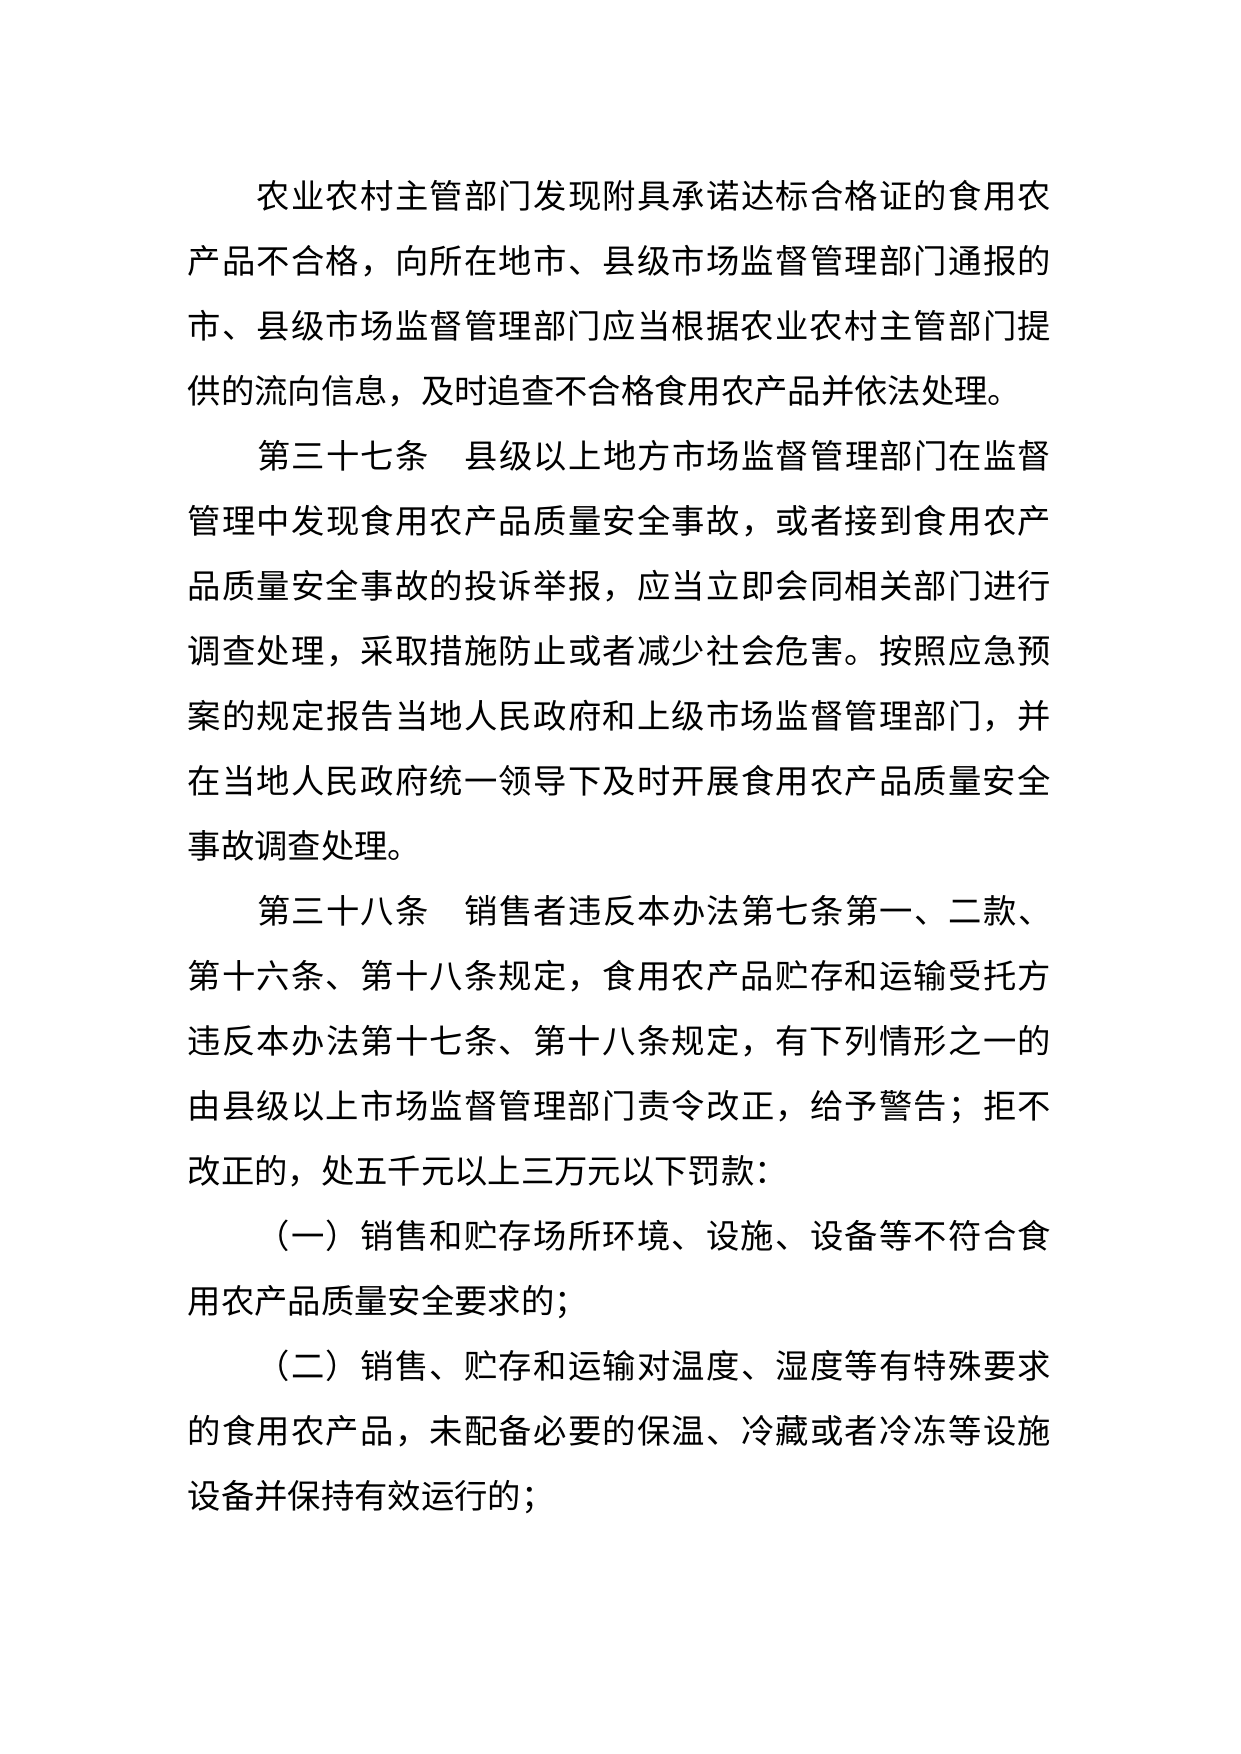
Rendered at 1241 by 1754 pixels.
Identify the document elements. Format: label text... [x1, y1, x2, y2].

text 第三十七条 县级以上地方市场监督管理部门在监督管理中发现食用农产品质量安全事故，或者接到食用农产品质量安全事故的投诉举报，应当立即会同相关部门进行调查处理，采取措施防止或者减少社会危害。按照应急预案的规定报告当地人民政府和上级市场监督管理部门，并在当地人民政府统一领导下及时开展食用农产品质量安全事故调查处理。 [187, 422, 1053, 877]
text （二）销售、贮存和运输对温度、湿度等有特殊要求的食用农产品，未配备必要的保温、冷藏或者冷冻等设施设备并保持有效运行的； [187, 1332, 1053, 1527]
text 农业农村主管部门发现附具承诺达标合格证的食用农产品不合格，向所在地市、县级市场监督管理部门通报的，市、县级市场监督管理部门应当根据农业农村主管部门提供的流向信息，及时追查不合格食用农产品并依法处理。 [187, 162, 1053, 422]
text 第三十八条 销售者违反本办法第七条第一、二款、第十六条、第十八条规定，食用农产品贮存和运输受托方违反本办法第十七条、第十八条规定，有下列情形之一的，由县级以上市场监督管理部门责令改正，给予警告；拒不改正的，处五千元以上三万元以下罚款： [187, 877, 1053, 1202]
text （一）销售和贮存场所环境、设施、设备等不符合食用农产品质量安全要求的； [187, 1202, 1053, 1332]
